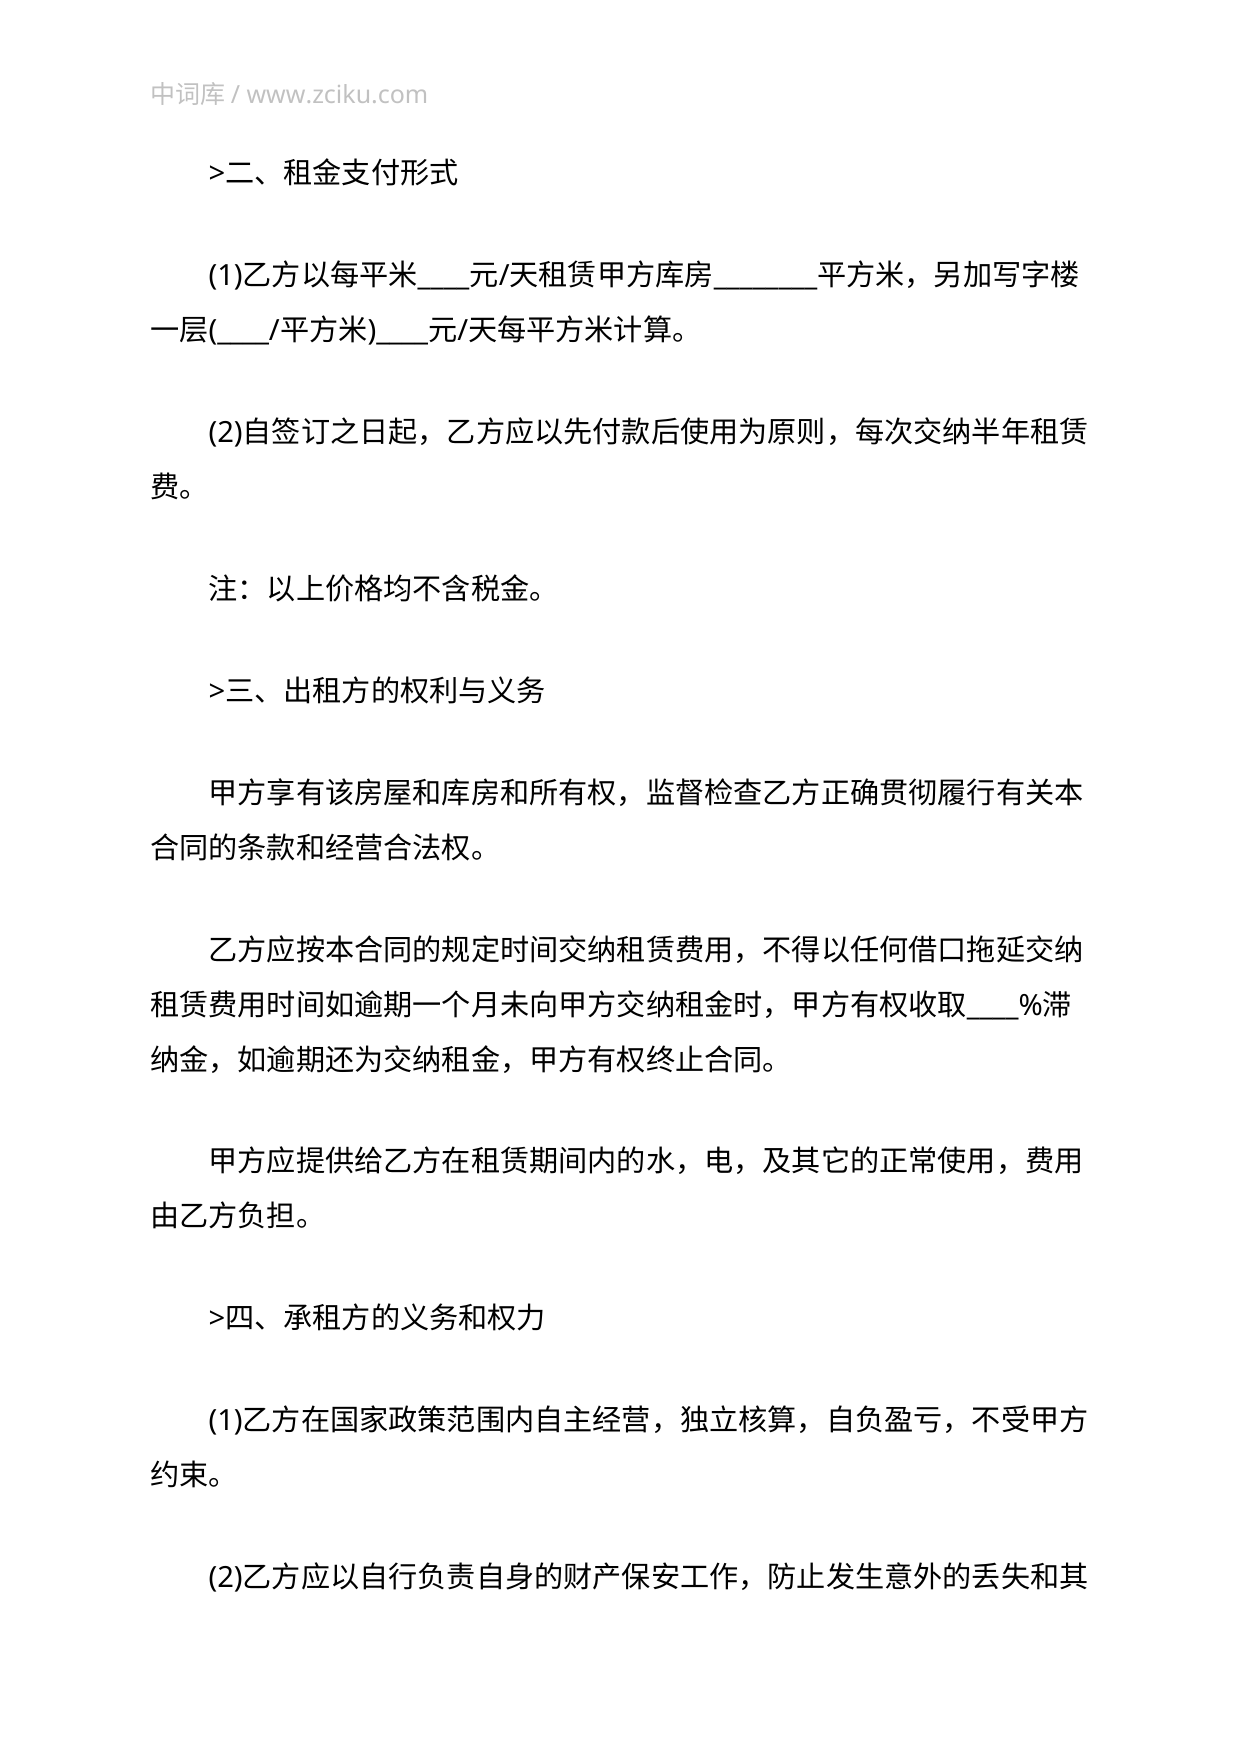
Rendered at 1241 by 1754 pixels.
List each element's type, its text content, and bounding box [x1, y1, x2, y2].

text 注：以上价格均不含税金。 [150, 566, 1090, 608]
text 甲方享有该房屋和库房和所有权，监督检查乙方正确贯彻履行有关本合同的条款和经营合法权。 [150, 769, 1090, 867]
text >二、租金支付形式 [150, 150, 1090, 192]
text 甲方应提供给乙方在租赁期间内的水，电，及其它的正常使用，费用由乙方负担。 [150, 1138, 1090, 1235]
text (2)自签订之日起，乙方应以先付款后使用为原则，每次交纳半年租赁费。 [150, 409, 1090, 506]
text >三、出租方的权利与义务 [150, 667, 1090, 710]
text 乙方应按本合同的规定时间交纳租赁费用，不得以任何借口拖延交纳租赁费用时间如逾期一个月未向甲方交纳租金时，甲方有权收取____%滞纳金，如逾期还为交纳租金，甲方有权终止合同。 [150, 926, 1090, 1078]
text >四、承租方的义务和权力 [150, 1294, 1090, 1337]
text (1)乙方在国家政策范围内自主经营，独立核算，自负盈亏，不受甲方约束。 [150, 1396, 1090, 1494]
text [150, 1553, 1090, 1596]
text (1)乙方以每平米____元/天租赁甲方库房________平方米，另加写字楼一层(____/平方米)____元/天每平方米计算。 [150, 252, 1090, 349]
